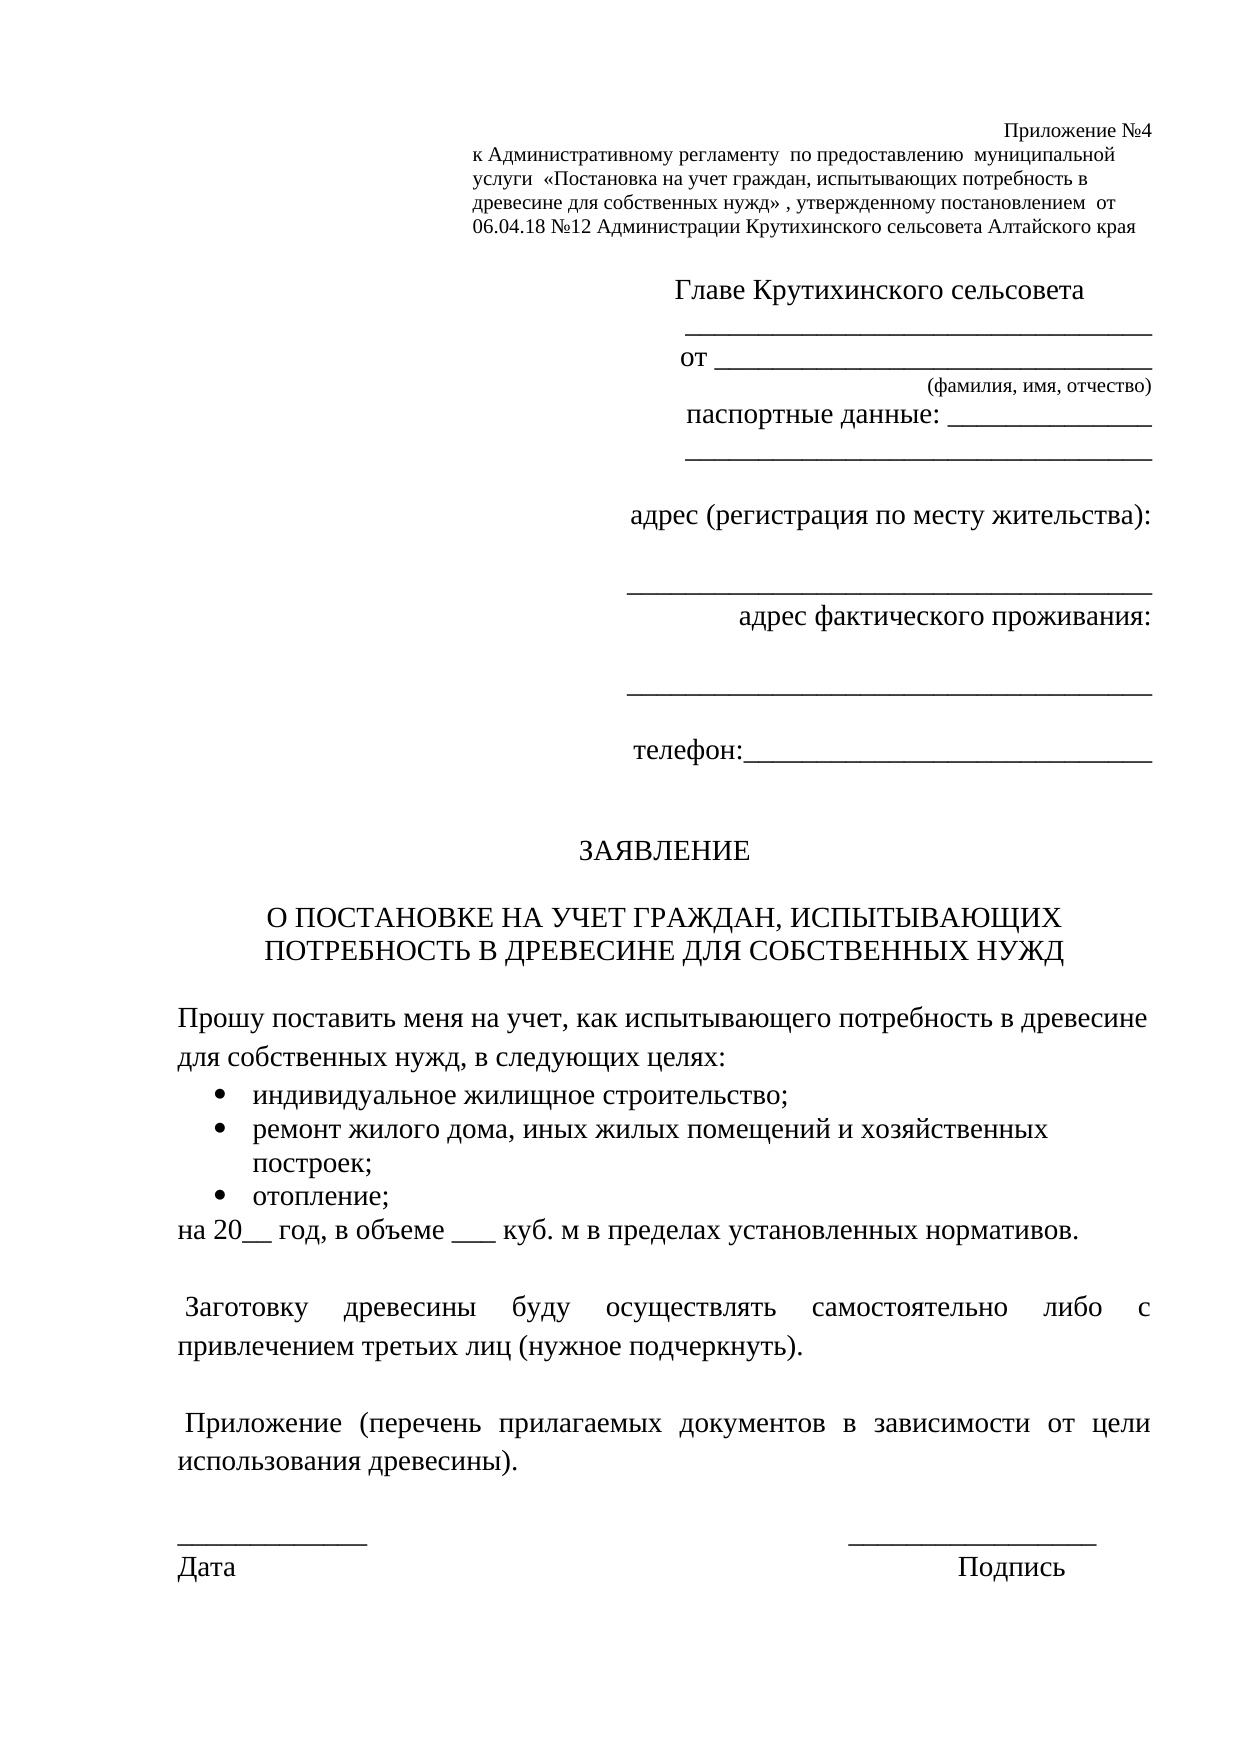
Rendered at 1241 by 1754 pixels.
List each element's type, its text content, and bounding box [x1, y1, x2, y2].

text О ПОСТАНОВКЕ НА УЧЕТ ГРАЖДАН, ИСПЫТЫВАЮЩИХ [177, 900, 1152, 933]
text от ______________________________ [177, 339, 1152, 373]
text ЗАЯВЛЕНИЕ [177, 833, 1152, 866]
text ________________________________ [177, 306, 1152, 339]
text телефон:____________________________ [177, 732, 1152, 766]
text (фамилия, имя, отчество) [177, 373, 1152, 397]
text ________________________________ [177, 430, 1152, 464]
text Приложение №4 [177, 118, 1152, 142]
text ____________________________________ [177, 564, 1152, 598]
text паспортные данные: ______________ [177, 397, 1152, 430]
text Главе Крутихинского сельсовета [177, 272, 1152, 306]
text Заготовку древесины буду осуществлять самостоятельно либо с привлечением третьих лиц (нужное подчеркнуть). [177, 1289, 1152, 1361]
list индивидуальное жилищное строительство; [215, 1077, 1152, 1111]
list ремонт жилого дома, иных жилых помещений и хозяйственных построек; [215, 1111, 1152, 1178]
text ____________________________________ [177, 665, 1152, 698]
text ПОТРЕБНОСТЬ В ДРЕВЕСИНЕ ДЛЯ СОБСТВЕННЫХ НУЖД [177, 933, 1152, 967]
text к Административному регламенту по предоставлению муниципальной услуги «Постановка на учет граждан, испытывающих потребность в древесине для собственных нужд» , утвержденному постановлением от 06.04.18 №12 Администрации Крутихинского сельсовета Алтайского края [472, 142, 1152, 238]
text _____________ _________________ [177, 1515, 1152, 1549]
list отопление; [215, 1178, 1152, 1212]
text Дата Подпись [177, 1549, 1152, 1582]
text на 20__ год, в объеме ___ куб. м в пределах установленных нормативов. [177, 1212, 1152, 1246]
text адрес фактического проживания: [177, 598, 1152, 631]
text Прошу поставить меня на учет, как испытывающего потребность в древесине для собственных нужд, в следующих целях: [177, 1000, 1152, 1072]
text адрес (регистрация по месту жительства): [177, 497, 1152, 531]
text Приложение (перечень прилагаемых документов в зависимости от цели использования древесины). [177, 1405, 1152, 1477]
